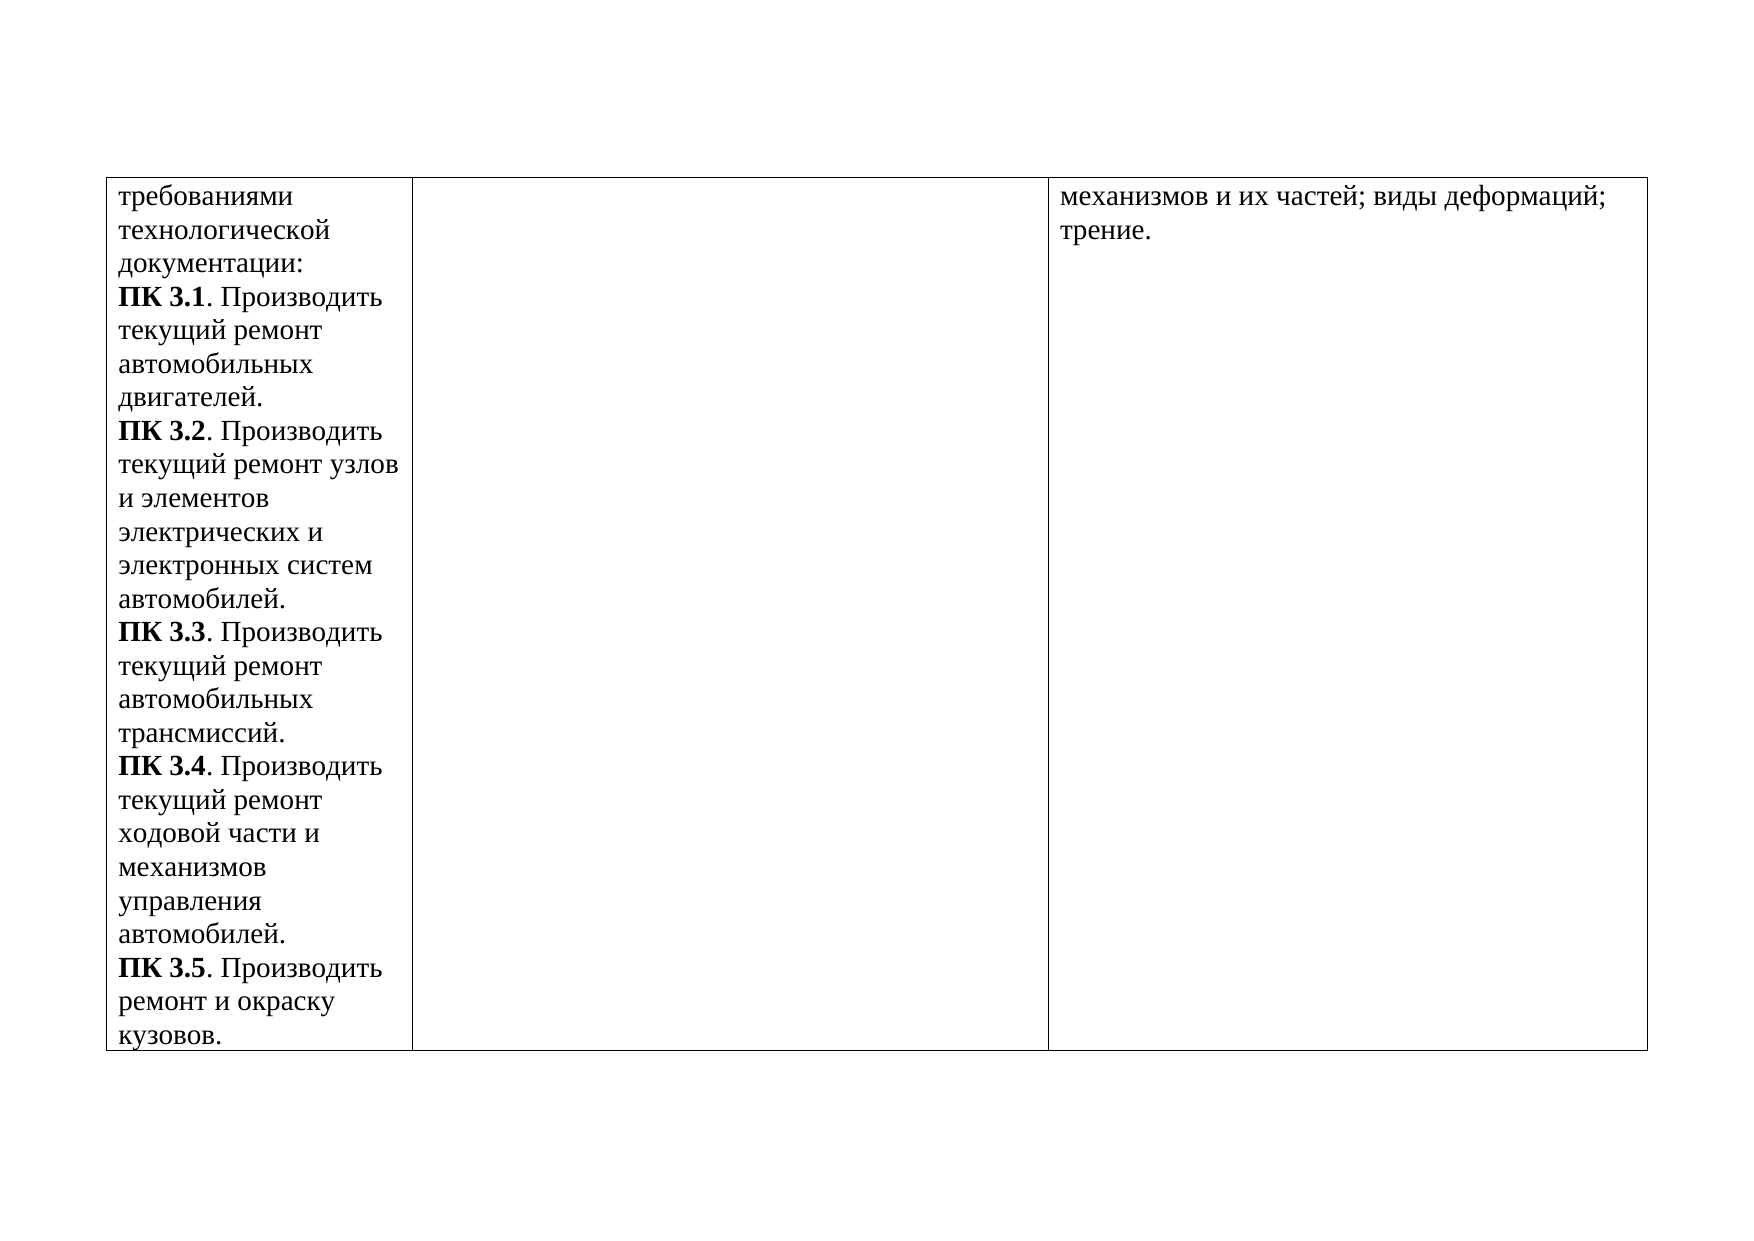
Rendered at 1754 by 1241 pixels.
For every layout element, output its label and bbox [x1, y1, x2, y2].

table_cell [1049, 178, 1647, 1050]
table_cell [413, 178, 1048, 1050]
table_cell [107, 178, 412, 1050]
